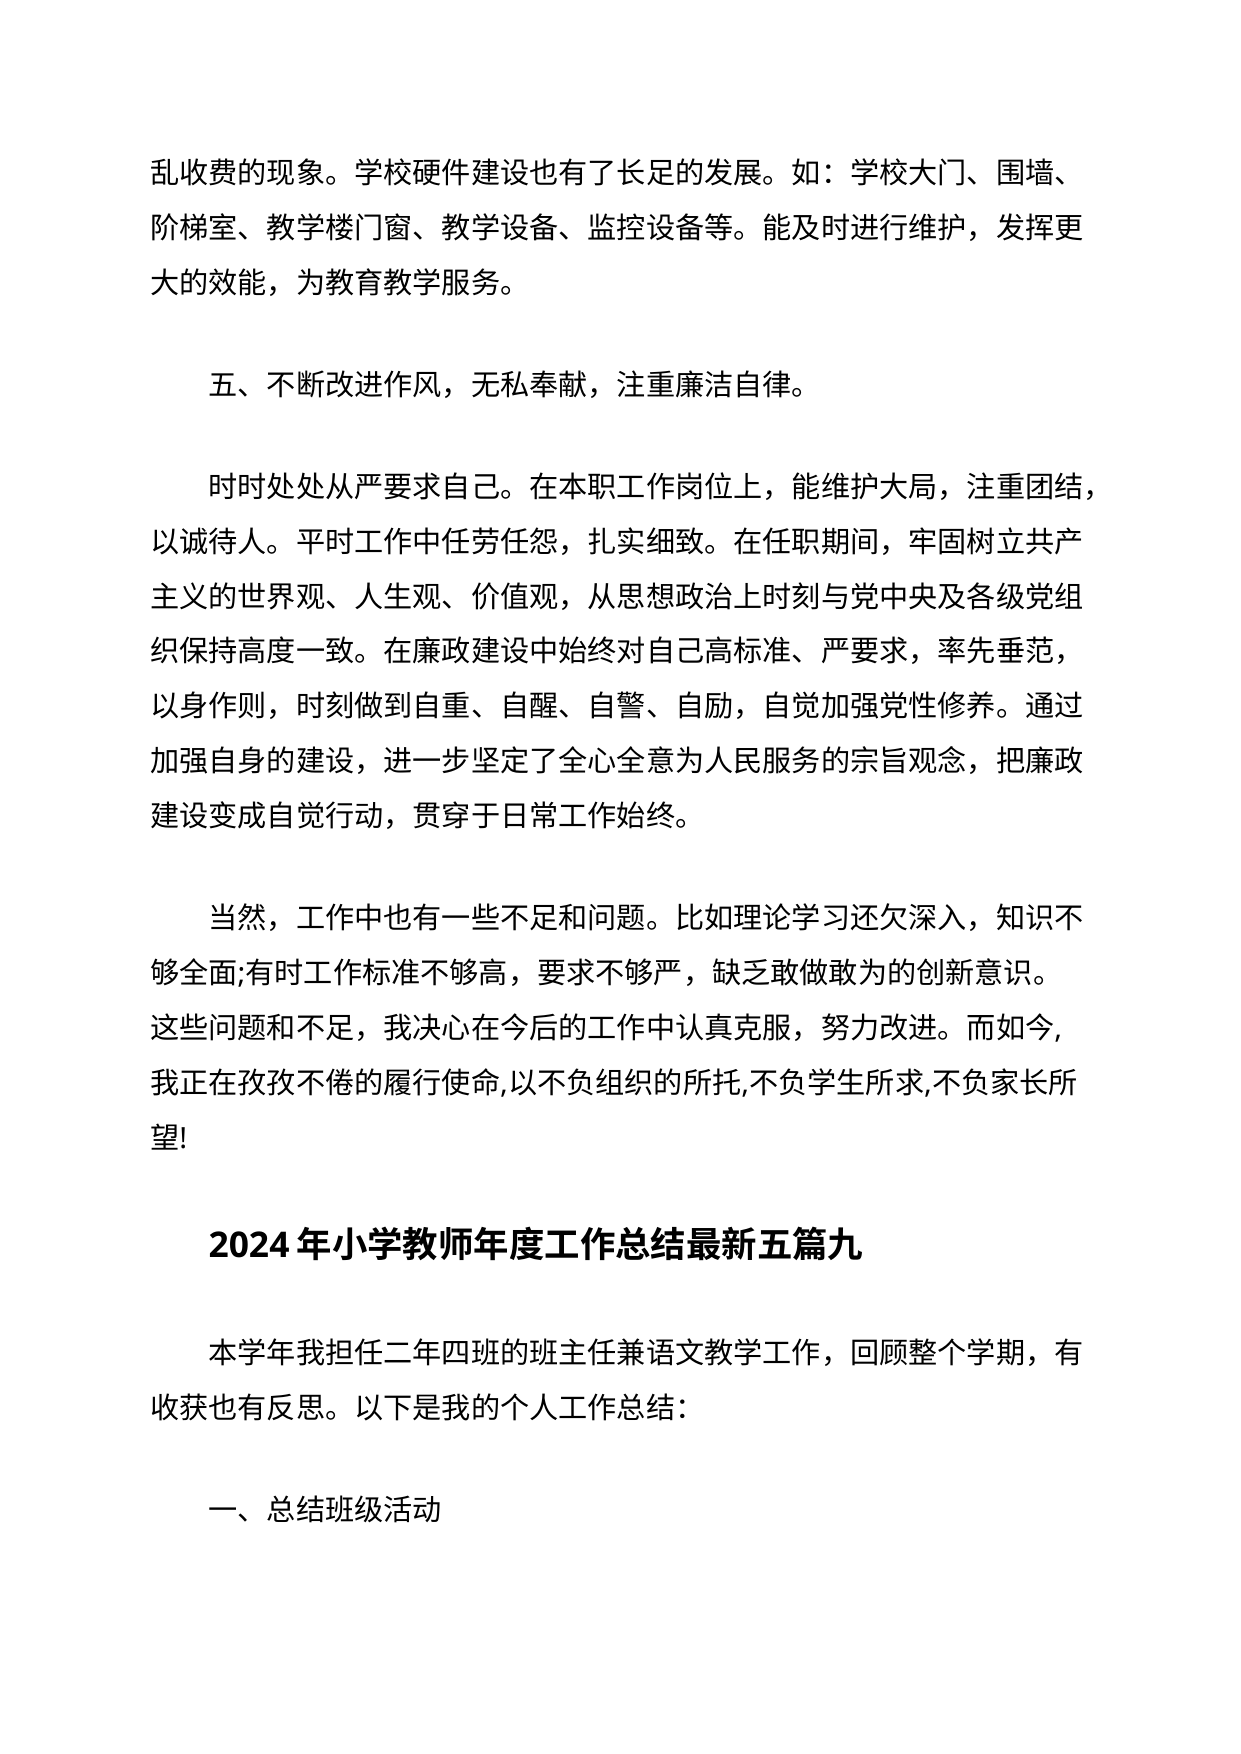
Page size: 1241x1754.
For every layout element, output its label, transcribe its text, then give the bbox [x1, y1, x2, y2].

text 一、总结班级活动 [150, 1487, 1090, 1529]
text 2024年小学教师年度工作总结最新五篇九 [150, 1216, 1090, 1268]
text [150, 150, 1090, 302]
text 当然，工作中也有一些不足和问题。比如理论学习还欠深入，知识不够全面;有时工作标准不够高，要求不够严，缺乏敢做敢为的创新意识。这些问题和不足，我决心在今后的工作中认真克服，努力改进。而如今,我正在孜孜不倦的履行使命,以不负组织的所托,不负学生所求,不负家长所望! [150, 894, 1090, 1157]
text 五、不断改进作风，无私奉献，注重廉洁自律。 [150, 362, 1090, 404]
text 本学年我担任二年四班的班主任兼语文教学工作，回顾整个学期，有收获也有反思。以下是我的个人工作总结： [150, 1330, 1090, 1427]
text 时时处处从严要求自己。在本职工作岗位上，能维护大局，注重团结，以诚待人。平时工作中任劳任怨，扎实细致。在任职期间，牢固树立共产主义的世界观、人生观、价值观，从思想政治上时刻与党中央及各级党组织保持高度一致。在廉政建设中始终对自己高标准、严要求，率先垂范，以身作则，时刻做到自重、自醒、自警、自励，自觉加强党性修养。通过加强自身的建设，进一步坚定了全心全意为人民服务的宗旨观念，把廉政建设变成自觉行动，贯穿于日常工作始终。 [150, 463, 1090, 835]
